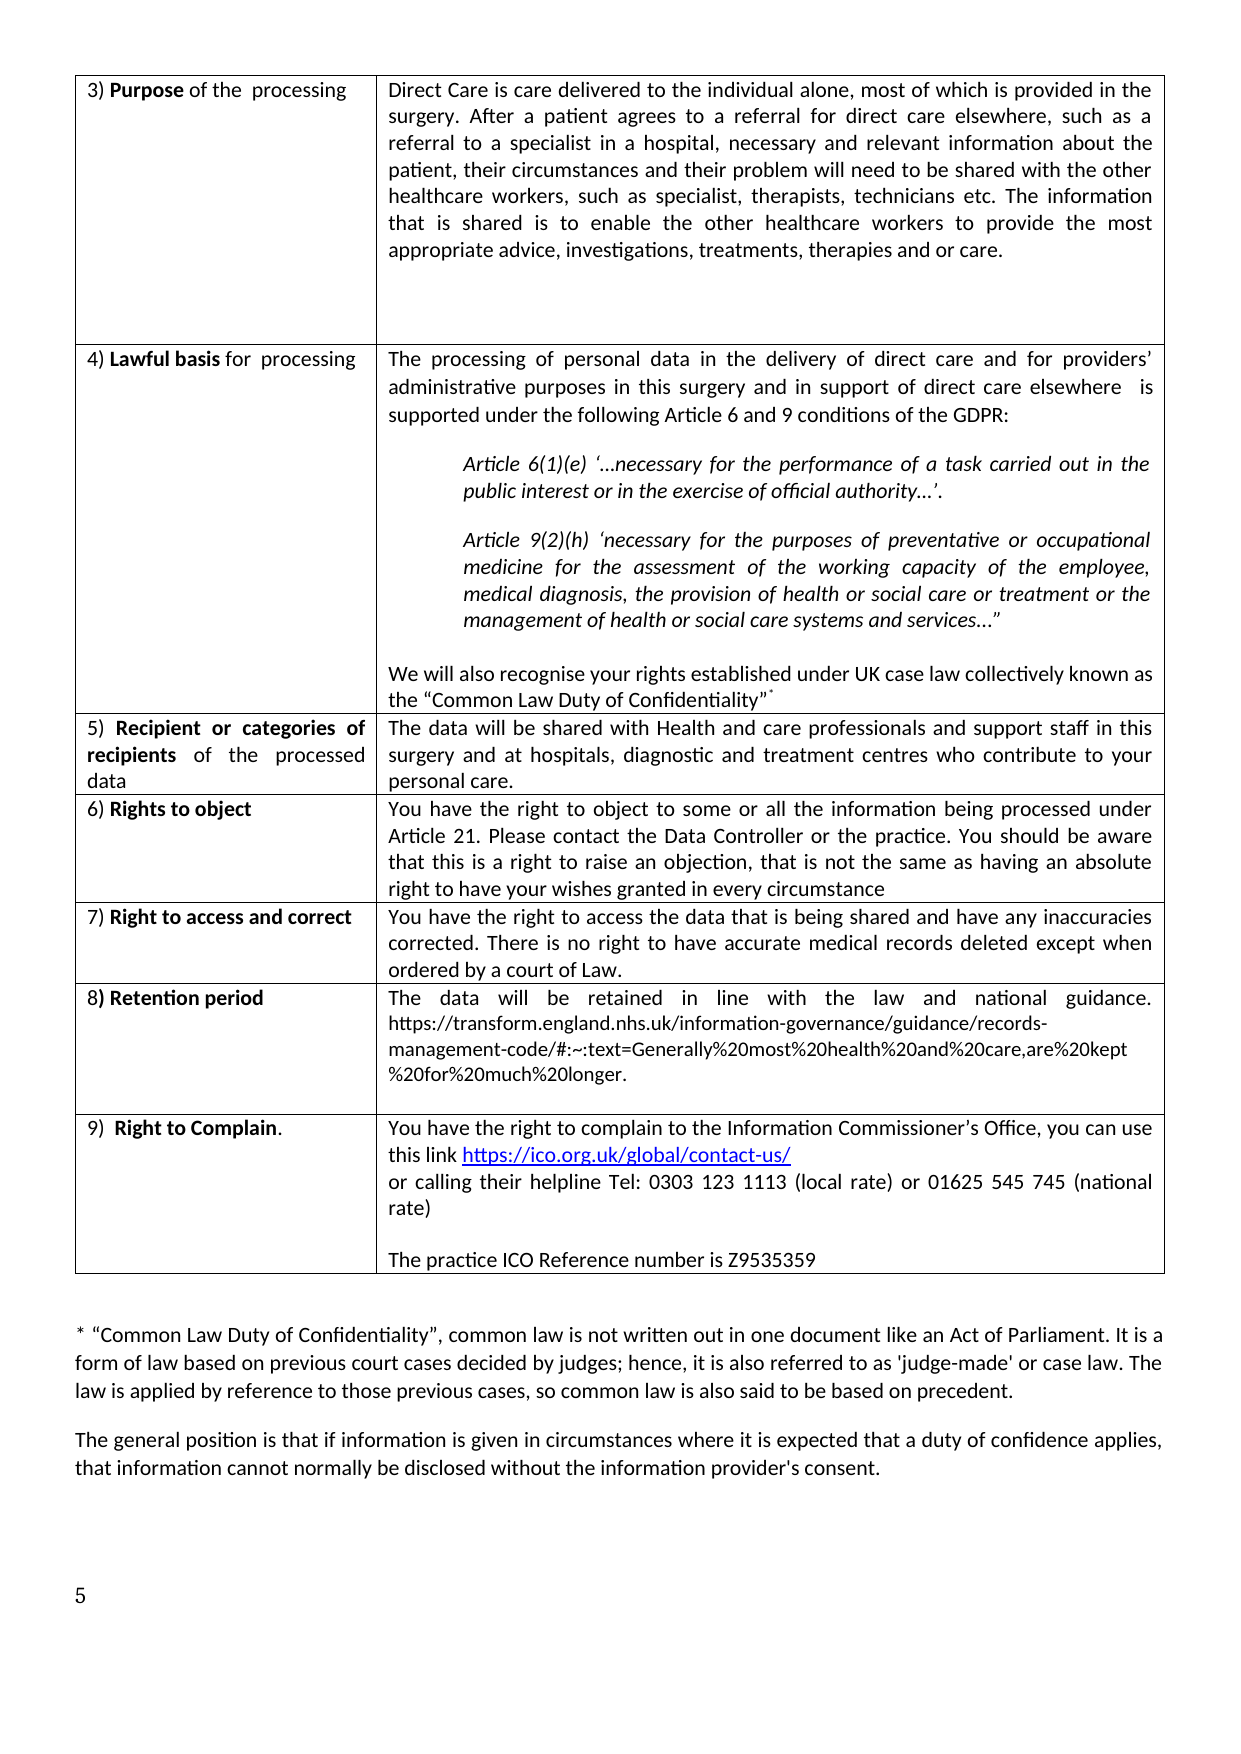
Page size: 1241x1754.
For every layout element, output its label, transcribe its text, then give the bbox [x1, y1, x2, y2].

table_cell Direct Care is care delivered to the individual alone, most of which is provided in the surgery. After a patient agrees to a referral for direct care elsewhere, such as a referral to a specialist in a hospital, necessary and relevant information about the patient, their circumstances and their problem will need to be shared with the other healthcare workers, such as specialist, therapists, technicians etc. The information that is shared is to enable the other healthcare workers to provide the most appropriate advice, investigations, treatments, therapies and or care. [377, 76, 1164, 344]
table_cell 6) Rights to object [76, 795, 376, 902]
table_cell The processing of personal data in the delivery of direct care and for providers’ administrative purposes in this surgery and in support of direct care elsewhere is supported under the following Article 6 and 9 conditions of the GDPR: Article 6(1)(e) ‘…necessary for the performance of a task carried out in the public interest or in the exercise of official authority…’. Article 9(2)(h) ‘necessary for the purposes of preventative or occupational medicine for the assessment of the working capacity of the employee, medical diagnosis, the provision of health or social care or treatment or the management of health or social care systems and services...” We will also recognise your rights established under UK case law collectively known as the “Common Law Duty of Confidentiality”* [377, 345, 1164, 713]
table_cell 7) Right to access and correct [76, 903, 376, 983]
table_cell The data will be shared with Health and care professionals and support staff in this surgery and at hospitals, diagnostic and treatment centres who contribute to your personal care. [377, 714, 1164, 794]
table_cell The data will be retained in line with the law and national guidance. https://transform.england.nhs.uk/information-governance/guidance/records-management-code/#:~:text=Generally%20most%20health%20and%20care,are%20kept%20for%20much%20longer. [377, 984, 1164, 1113]
table_cell 5) Recipient or categories of recipients of the processed data [76, 714, 376, 794]
table_cell 3) Purpose of the processing [76, 76, 376, 344]
table_cell 9) Right to Complain. [76, 1115, 376, 1273]
text * “Common Law Duty of Confidentiality”, common law is not written out in one document like an Act of Parliament. It is a form of law based on previous court cases decided by judges; hence, it is also referred to as 'judge-made' or case law. The law is applied by reference to those previous cases, so common law is also said to be based on precedent. [75, 1321, 1165, 1404]
table_cell You have the right to access the data that is being shared and have any inaccuracies corrected. There is no right to have accurate medical records deleted except when ordered by a court of Law. [377, 903, 1164, 983]
table_cell 8) Retention period [76, 984, 376, 1113]
table_cell You have the right to complain to the Information Commissioner’s Office, you can use this link https://ico.org.uk/global/contact-us/ or calling their helpline Tel: 0303 123 1113 (local rate) or 01625 545 745 (national rate) The practice ICO Reference number is Z9535359 [377, 1115, 1164, 1273]
table_cell You have the right to object to some or all the information being processed under Article 21. Please contact the Data Controller or the practice. You should be aware that this is a right to raise an objection, that is not the same as having an absolute right to have your wishes granted in every circumstance [377, 795, 1164, 902]
text The general position is that if information is given in circumstances where it is expected that a duty of confidence applies, that information cannot normally be disclosed without the information provider's consent. [75, 1426, 1165, 1481]
table_cell 4) Lawful basis for processing [76, 345, 376, 713]
